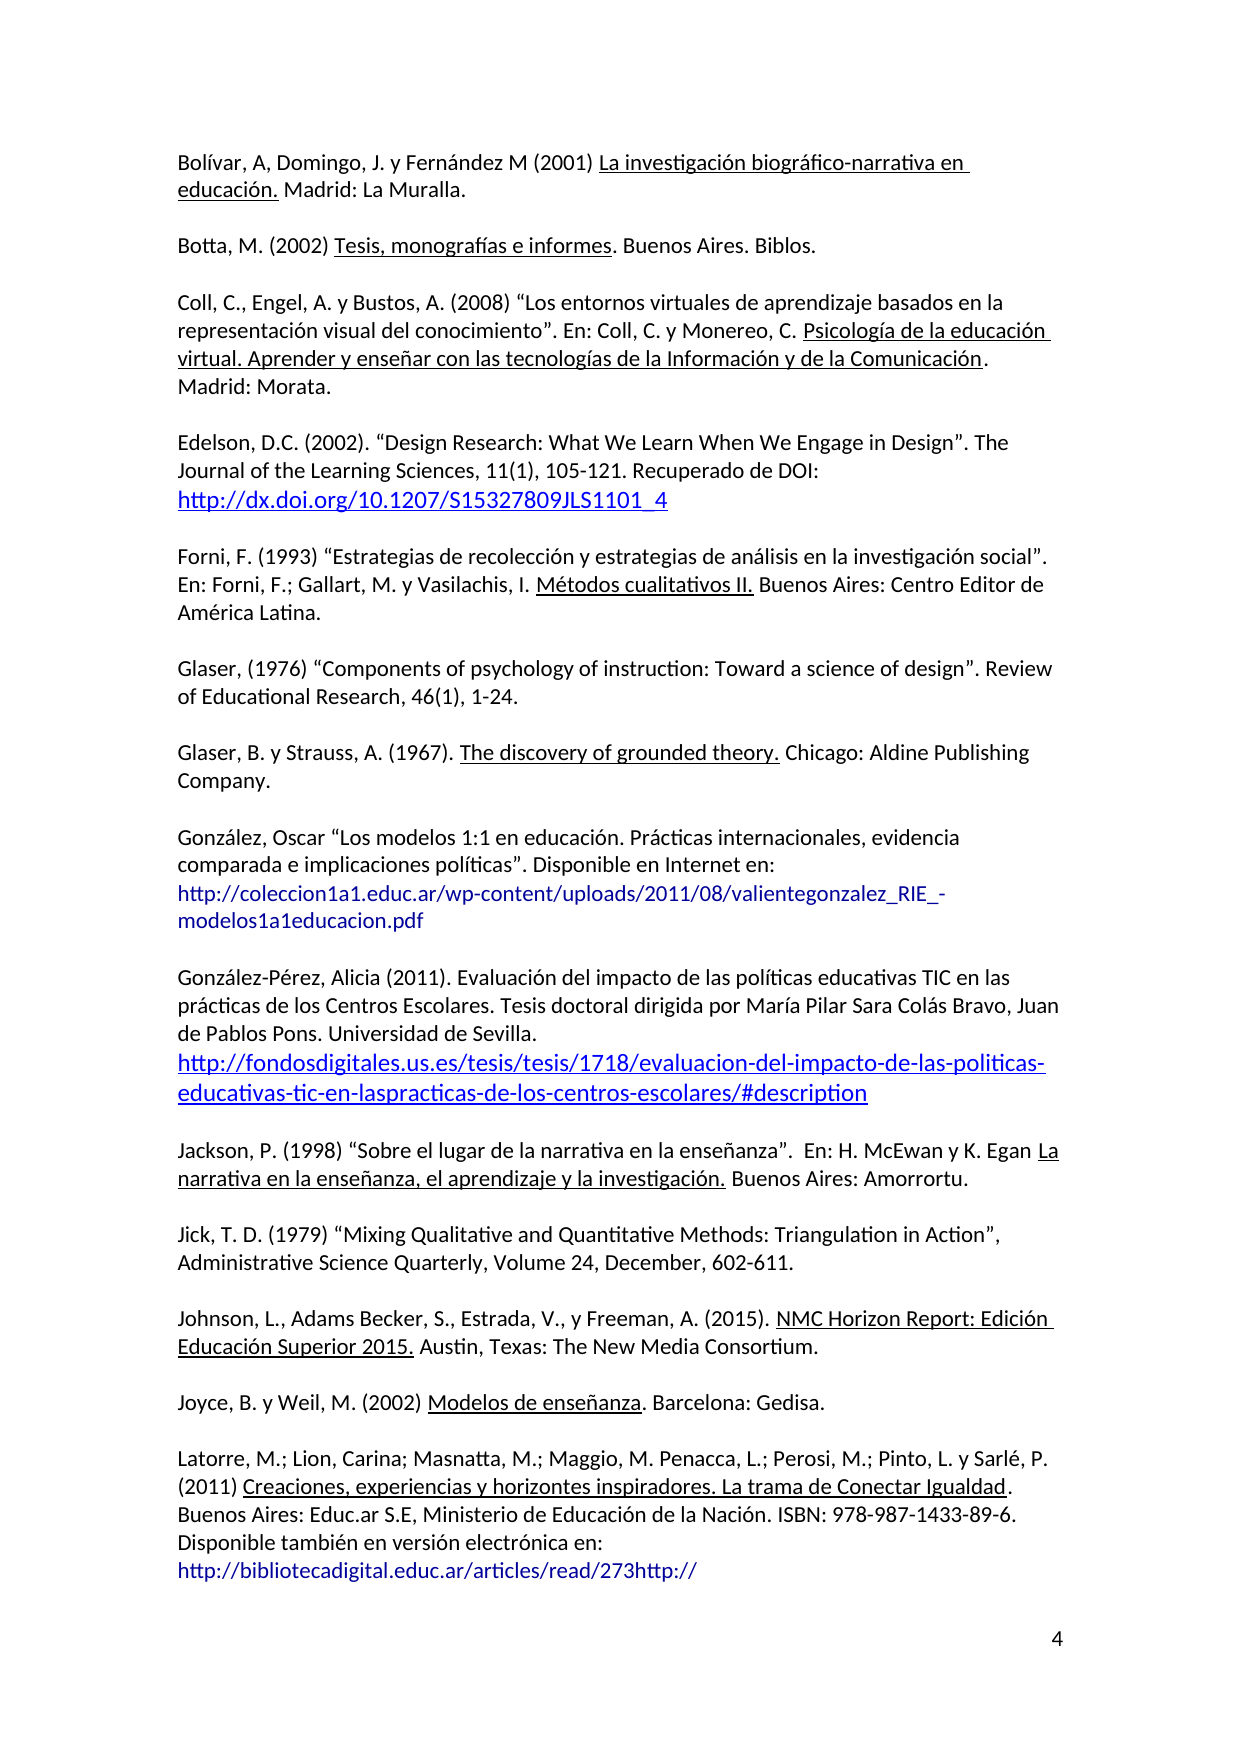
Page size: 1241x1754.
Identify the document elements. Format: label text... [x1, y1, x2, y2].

text Johnson, L., Adams Becker, S., Estrada, V., y Freeman, A. (2015). NMC Horizon Report: Edición Educación Superior 2015. Austin, Texas: The New Media Consortium. [177, 1304, 1063, 1360]
text Bolívar, A, Domingo, J. y Fernández M (2001) La investigación biográfico-narrativa en educación. Madrid: La Muralla. [177, 148, 1063, 204]
text Coll, C., Engel, A. y Bustos, A. (2008) “Los entornos virtuales de aprendizaje basados en la representación visual del conocimiento”. En: Coll, C. y Monereo, C. Psicología de la educación virtual. Aprender y enseñar con las tecnologías de la Información y de la Comunicación. Madrid: Morata. [177, 288, 1063, 400]
text González-Pérez, Alicia (2011). Evaluación del impacto de las políticas educativas TIC en las prácticas de los Centros Escolares. Tesis doctoral dirigida por María Pilar Sara Colás Bravo, Juan de Pablos Pons. Universidad de Sevilla. http://fondosdigitales.us.es/tesis/tesis/1718/evaluacion-del-impacto-de-las-politicas-educativas-tic-en-laspracticas-de-los-centros-escolares/#description [177, 963, 1063, 1108]
text Jackson, P. (1998) “Sobre el lugar de la narrativa en la enseñanza”. En: H. McEwan y K. Egan La narrativa en la enseñanza, el aprendizaje y la investigación. Buenos Aires: Amorrortu. [177, 1136, 1063, 1192]
text Edelson, D.C. (2002). “Design Research: What We Learn When We Engage in Design”. The Journal of the Learning Sciences, 11(1), 105-121. Recuperado de DOI: http://dx.doi.org/10.1207/S15327809JLS1101_4 [177, 428, 1063, 514]
text Forni, F. (1993) “Estrategias de recolección y estrategias de análisis en la investigación social”. En: Forni, F.; Gallart, M. y Vasilachis, I. Métodos cualitativos II. Buenos Aires: Centro Editor de América Latina. [177, 542, 1063, 626]
text González, Oscar “Los modelos 1:1 en educación. Prácticas internacionales, evidencia comparada e implicaciones políticas”. Disponible en Internet en: http://coleccion1a1.educ.ar/wp-content/uploads/2011/08/valientegonzalez_RIE_-modelos1a1educacion.pdf [177, 823, 1063, 935]
text Glaser, B. y Strauss, A. (1967). The discovery of grounded theory. Chicago: Aldine Publishing Company. [177, 738, 1063, 794]
text Jick, T. D. (1979) “Mixing Qualitative and Quantitative Methods: Triangulation in Action”, Administrative Science Quarterly, Volume 24, December, 602-611. [177, 1220, 1063, 1276]
text Botta, M. (2002) Tesis, monografías e informes. Buenos Aires. Biblos. [177, 232, 1063, 260]
text Latorre, M.; Lion, Carina; Masnatta, M.; Maggio, M. Penacca, L.; Perosi, M.; Pinto, L. y Sarlé, P. (2011) Creaciones, experiencias y horizontes inspiradores. La trama de Conectar Igualdad. Buenos Aires: Educ.ar S.E, Ministerio de Educación de la Nación. ISBN: 978-987-1433-89-6. Disponible también en versión electrónica en: http://bibliotecadigital.educ.ar/articles/read/273http:// [177, 1444, 1063, 1584]
text Glaser, (1976) “Components of psychology of instruction: Toward a science of design”. Review of Educational Research, 46(1), 1-24. [177, 654, 1063, 711]
text Joyce, B. y Weil, M. (2002) Modelos de enseñanza. Barcelona: Gedisa. [177, 1388, 1063, 1416]
